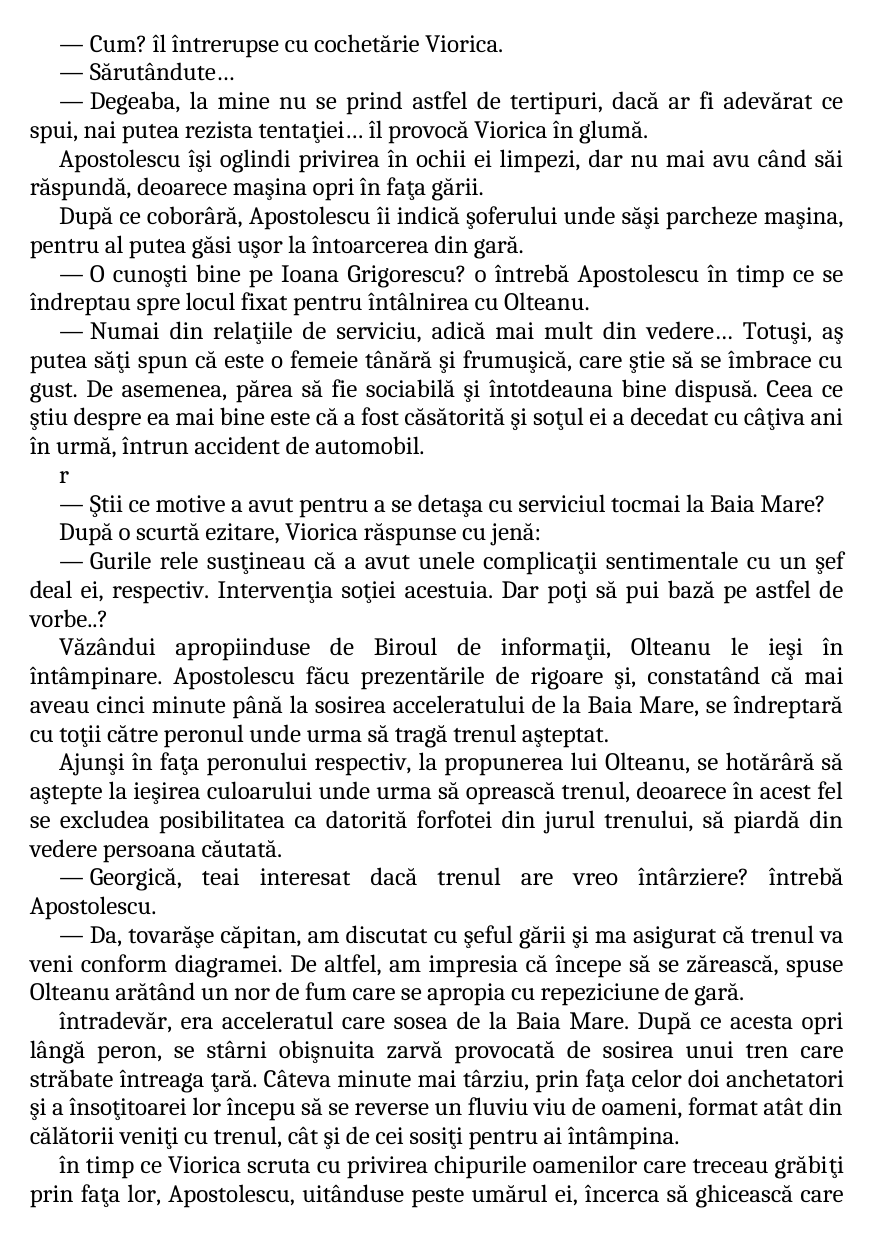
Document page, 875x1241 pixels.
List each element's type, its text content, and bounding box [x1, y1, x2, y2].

text Apostolescu îşi oglindi privirea în ochii ei limpezi, dar nu mai avu când săi răspundă, deoarece maşina opri în faţa gării. [29, 144, 844, 202]
text — Degeaba, la mine nu se prind astfel de tertipuri, dacă ar fi adevărat ce spui, nai putea rezista tentaţiei… îl provocă Viorica în glumă. [29, 87, 844, 144]
text r [29, 461, 844, 489]
text După ce coborâră, Apostolescu îi indică şoferului unde săşi parcheze maşina, pentru al putea găsi uşor la întoarcerea din gară. [29, 202, 844, 259]
text — Cum? îl întrerupse cu cochetărie Viorica. [29, 29, 844, 58]
text întradevăr, era acceleratul care sosea de la Baia Mare. După ce acesta opri lângă peron, se stârni obişnuita zarvă provocată de sosirea unui tren care străbate întreaga ţară. Câteva minute mai târziu, prin faţa celor doi anchetatori şi a însoţitoarei lor începu să se reverse un fluviu viu de oameni, format atât din călătorii veniţi cu trenul, cât şi de cei sosiţi pentru ai întâmpina. [29, 1007, 844, 1151]
text — Georgică, teai interesat dacă trenul are vreo întârziere? întrebă Apostolescu. [29, 863, 844, 921]
text — O cunoşti bine pe Ioana Grigorescu? o întrebă Apostolescu în timp ce se îndreptau spre locul fixat pentru întâlnirea cu Olteanu. [29, 259, 844, 317]
text Văzândui apropiinduse de Biroul de informaţii, Olteanu le ieşi în întâmpinare. Apostolescu făcu prezentările de rigoare şi, constatând că mai aveau cinci minute până la sosirea acceleratului de la Baia Mare, se îndreptară cu toţii către peronul unde urma să tragă trenul aşteptat. [29, 633, 844, 748]
text — Sărutândute… [29, 58, 844, 87]
text — Numai din relaţiile de serviciu, adică mai mult din vedere… Totuşi, aş putea săţi spun că este o femeie tânără şi frumuşică, care ştie să se îmbrace cu gust. De asemenea, părea să fie sociabilă şi întotdeauna bine dispusă. Ceea ce ştiu despre ea mai bine este că a fost căsătorită şi soţul ei a decedat cu câţiva ani în urmă, întrun accident de automobil. [29, 317, 844, 461]
text După o scurtă ezitare, Viorica răspunse cu jenă: [29, 518, 844, 547]
text Ajunşi în faţa peronului respectiv, la propunerea lui Olteanu, se hotărâră să aştepte la ieşirea culoarului unde urma să oprească trenul, deoarece în acest fel se excludea posibilitatea ca datorită forfotei din jurul trenului, să piardă din vedere persoana căutată. [29, 748, 844, 863]
text — Gurile rele susţineau că a avut unele complicaţii sentimentale cu un şef deal ei, respectiv. Intervenţia soţiei acestuia. Dar poţi să pui bază pe astfel de vorbe..? [29, 547, 844, 633]
text — Ştii ce motive a avut pentru a se detaşa cu serviciul tocmai la Baia Mare? [29, 489, 844, 518]
text — Da, tovarăşe căpitan, am discutat cu şeful gării şi ma asigurat că trenul va veni conform diagramei. De altfel, am impresia că începe să se zărească, spuse Olteanu arătând un nor de fum care se apropia cu repeziciune de gară. [29, 921, 844, 1007]
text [29, 1151, 844, 1208]
